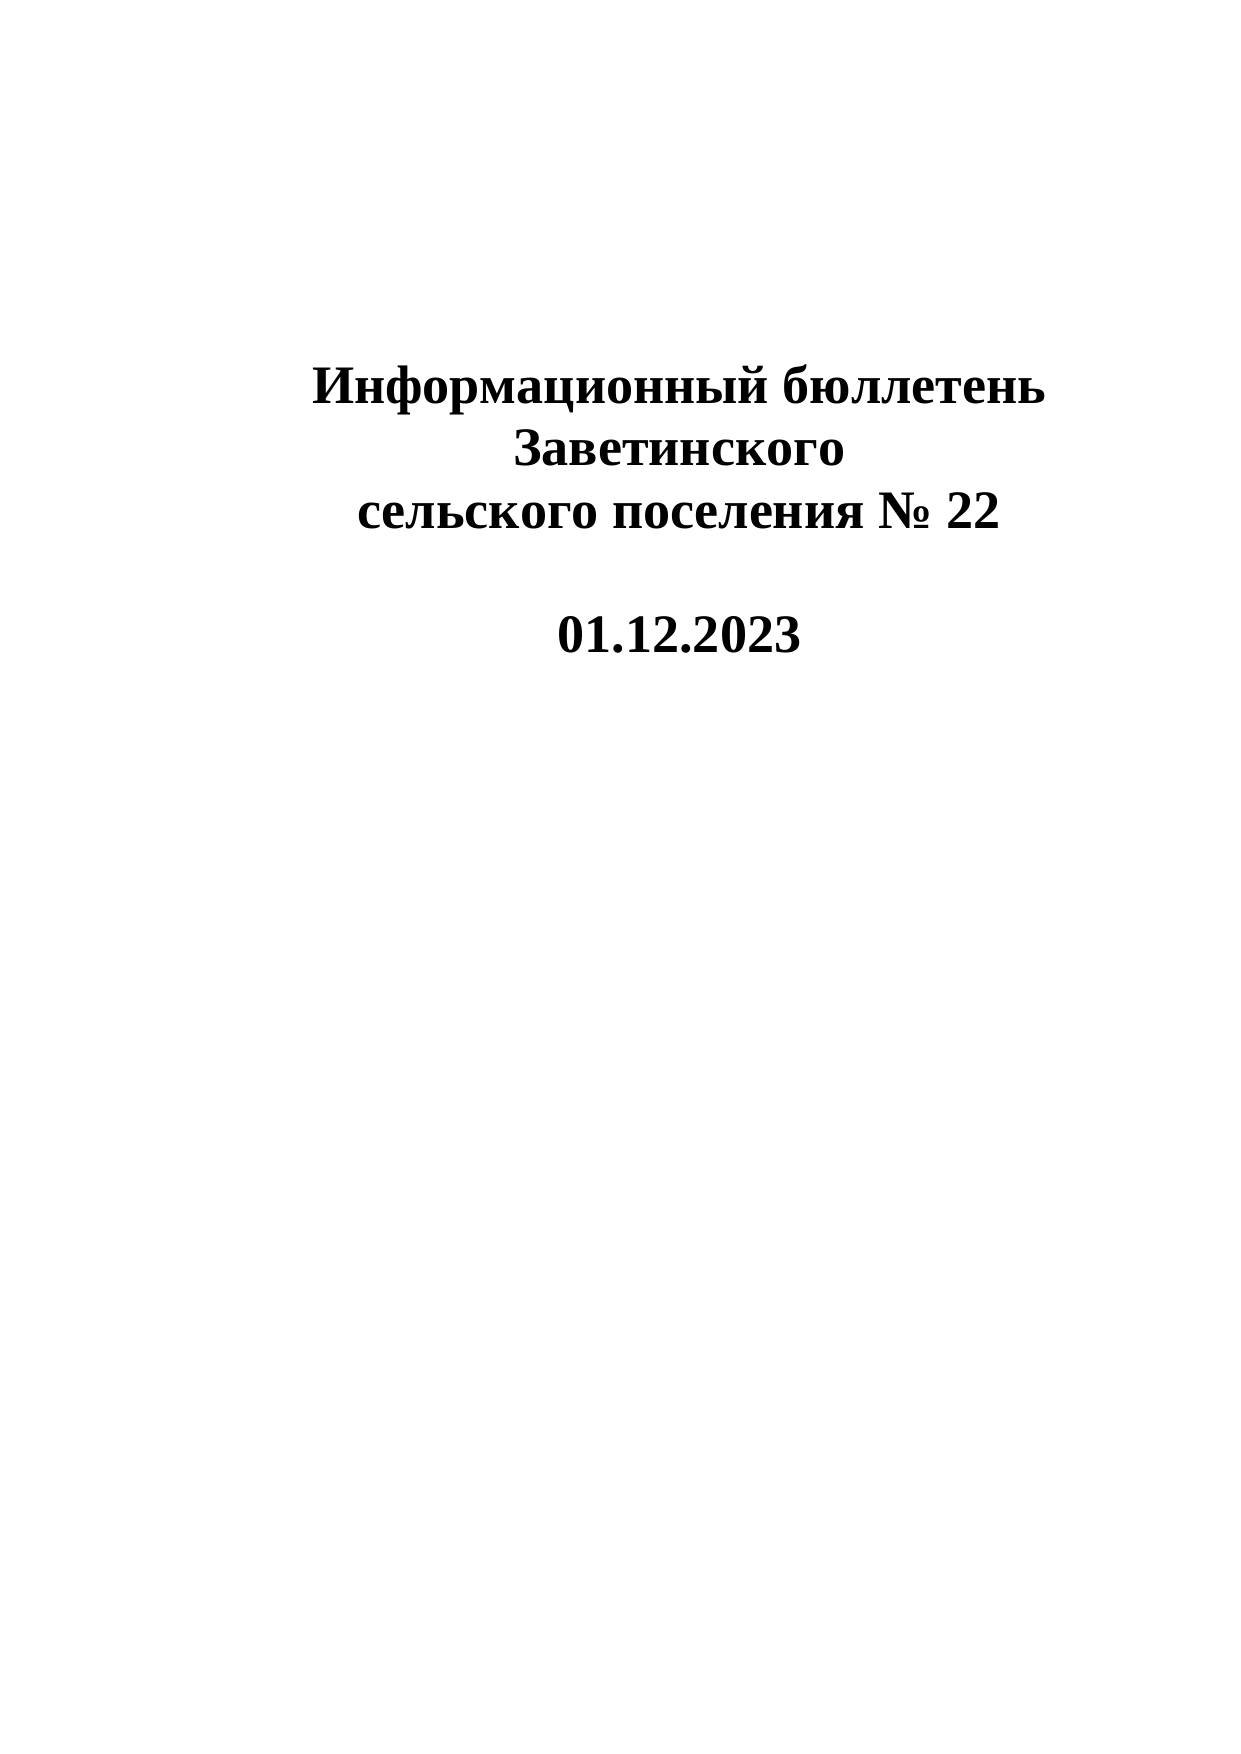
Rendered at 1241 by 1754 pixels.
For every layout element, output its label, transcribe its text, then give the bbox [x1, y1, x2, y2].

text Информационный бюллетень [177, 353, 1181, 415]
text сельского поселения № 22 [177, 477, 1181, 540]
text 01.12.2023 [177, 602, 1181, 664]
text Заветинского [177, 415, 1181, 477]
